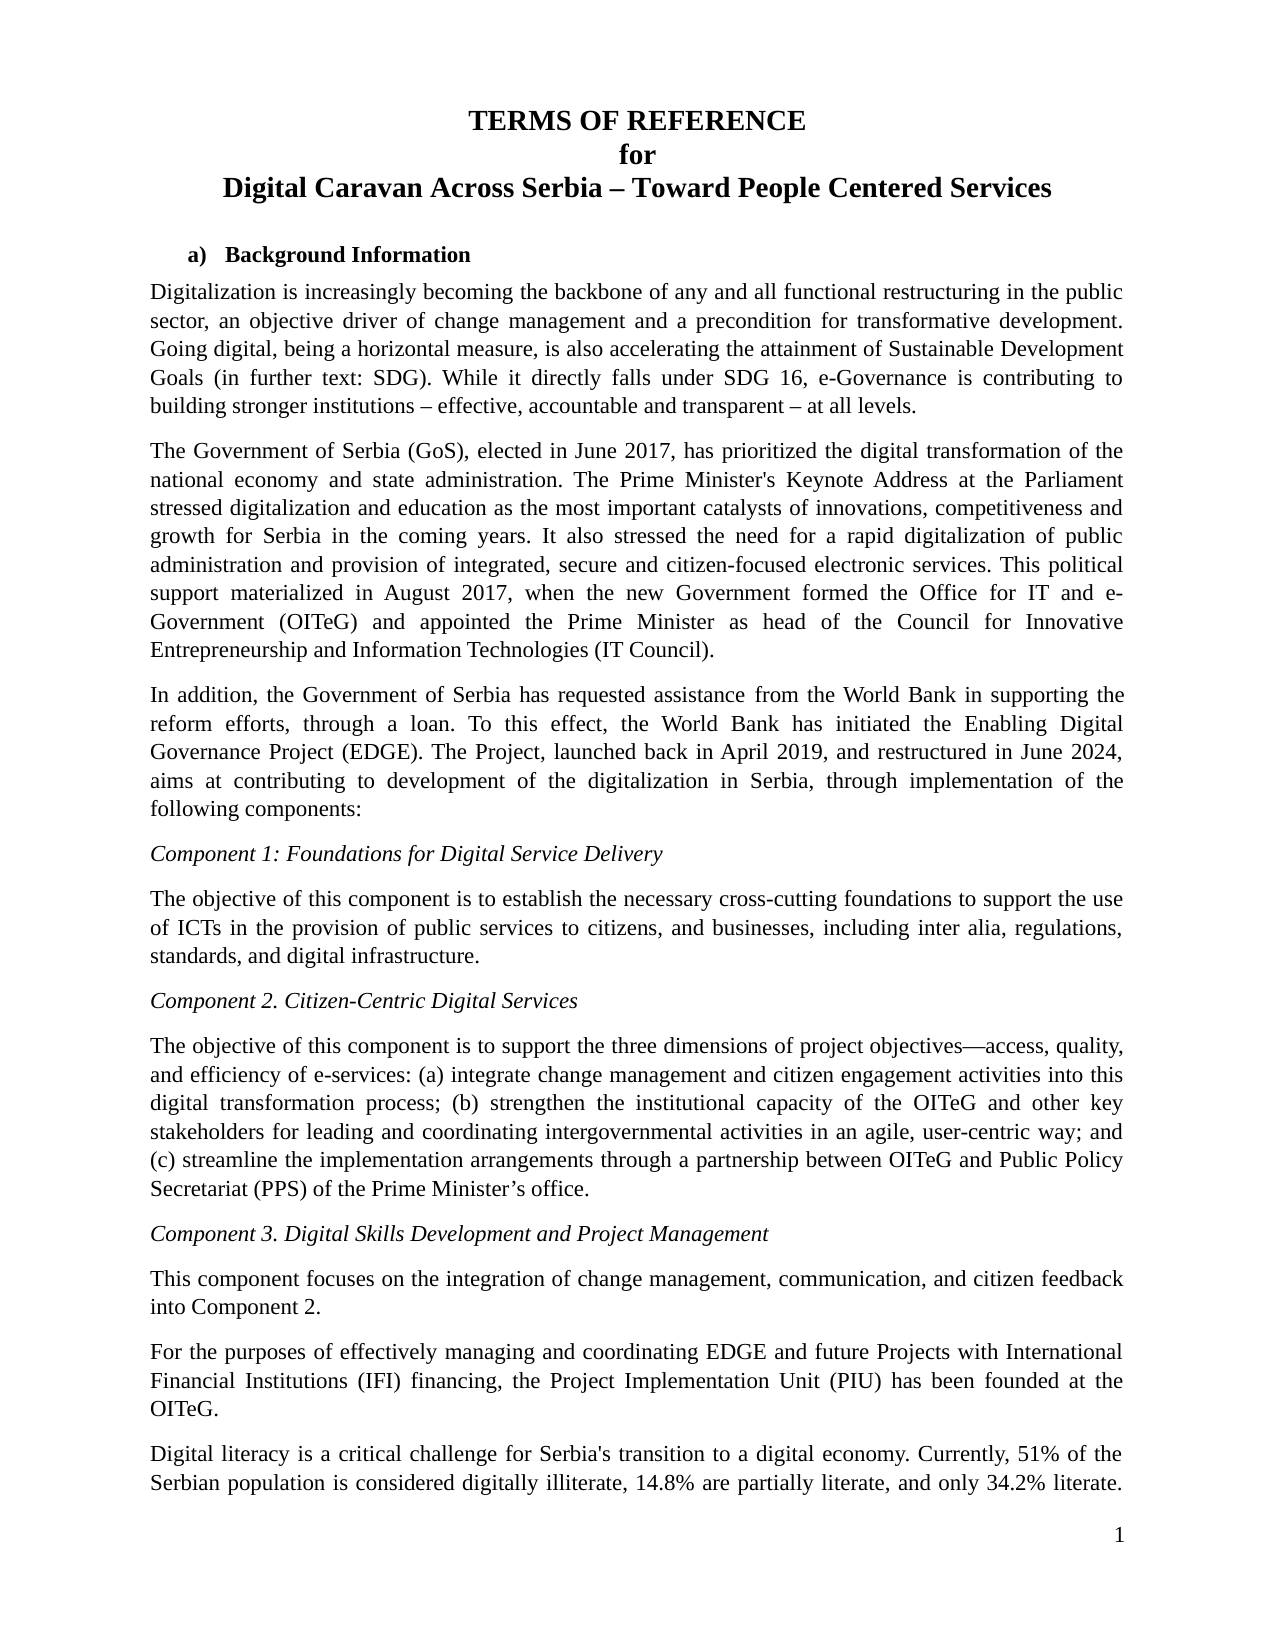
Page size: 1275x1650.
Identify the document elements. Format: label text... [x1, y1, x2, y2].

text Component 1: Foundations for Digital Service Delivery [150, 840, 1125, 867]
text The objective of this component is to establish the necessary cross-cutting foundations to support the use of ICTs in the provision of public services to citizens, and businesses, including inter alia, regulations, standards, and digital infrastructure. [150, 885, 1125, 968]
text This component focuses on the integration of change management, communication, and citizen feedback into Component 2. [150, 1265, 1125, 1319]
text Component 3. Digital Skills Development and Project Management [150, 1220, 1125, 1246]
text for [150, 137, 1125, 171]
text The Government of Serbia (GoS), elected in June 2017, has prioritized the digital transformation of the national economy and state administration. The Prime Minister's Keynote Address at the Parliament stressed digitalization and education as the most important catalysts of innovations, competitiveness and growth for Serbia in the coming years. It also stressed the need for a rapid digitalization of public administration and provision of integrated, secure and citizen-focused electronic services. This political support materialized in August 2017, when the new Government formed the Office for IT and e-Government (OITeG) and appointed the Prime Minister as head of the Council for Innovative Entrepreneurship and Information Technologies (IT Council). [150, 437, 1125, 663]
text In addition, the Government of Serbia has requested assistance from the World Bank in supporting the reform efforts, through a loan. To this effect, the World Bank has initiated the Enabling Digital Governance Project (EDGE). The Project, launched back in April 2019, and restructured in June 2024, aims at contributing to development of the digitalization in Serbia, through implementation of the following components: [150, 681, 1125, 821]
text Digital Caravan Across Serbia – Toward People Centered Services [150, 171, 1125, 204]
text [150, 1440, 1125, 1495]
text TERMS OF REFERENCE [150, 103, 1125, 137]
text The objective of this component is to support the three dimensions of project objectives—access, quality, and efficiency of e-services: (a) integrate change management and citizen engagement activities into this digital transformation process; (b) strengthen the institutional capacity of the OITeG and other key stakeholders for leading and coordinating intergovernmental activities in an agile, user-centric way; and (c) streamline the implementation arrangements through a partnership between OITeG and Public Policy Secretariat (PPS) of the Prime Minister’s office. [150, 1032, 1125, 1201]
text Component 2. Citizen-Centric Digital Services [150, 987, 1125, 1014]
text Digitalization is increasingly becoming the backbone of any and all functional restructuring in the public sector, an objective driver of change management and a precondition for transformative development. Going digital, being a horizontal measure, is also accelerating the attainment of Sustainable Development Goals (in further text: SDG). While it directly falls under SDG 16, e-Governance is contributing to building stronger institutions – effective, accountable and transparent – at all levels. [150, 278, 1125, 418]
text For the purposes of effectively managing and coordinating EDGE and future Projects with International Financial Institutions (IFI) financing, the Project Implementation Unit (PIU) has been founded at the OITeG. [150, 1338, 1125, 1422]
subtitle Background Information [187, 242, 1125, 268]
